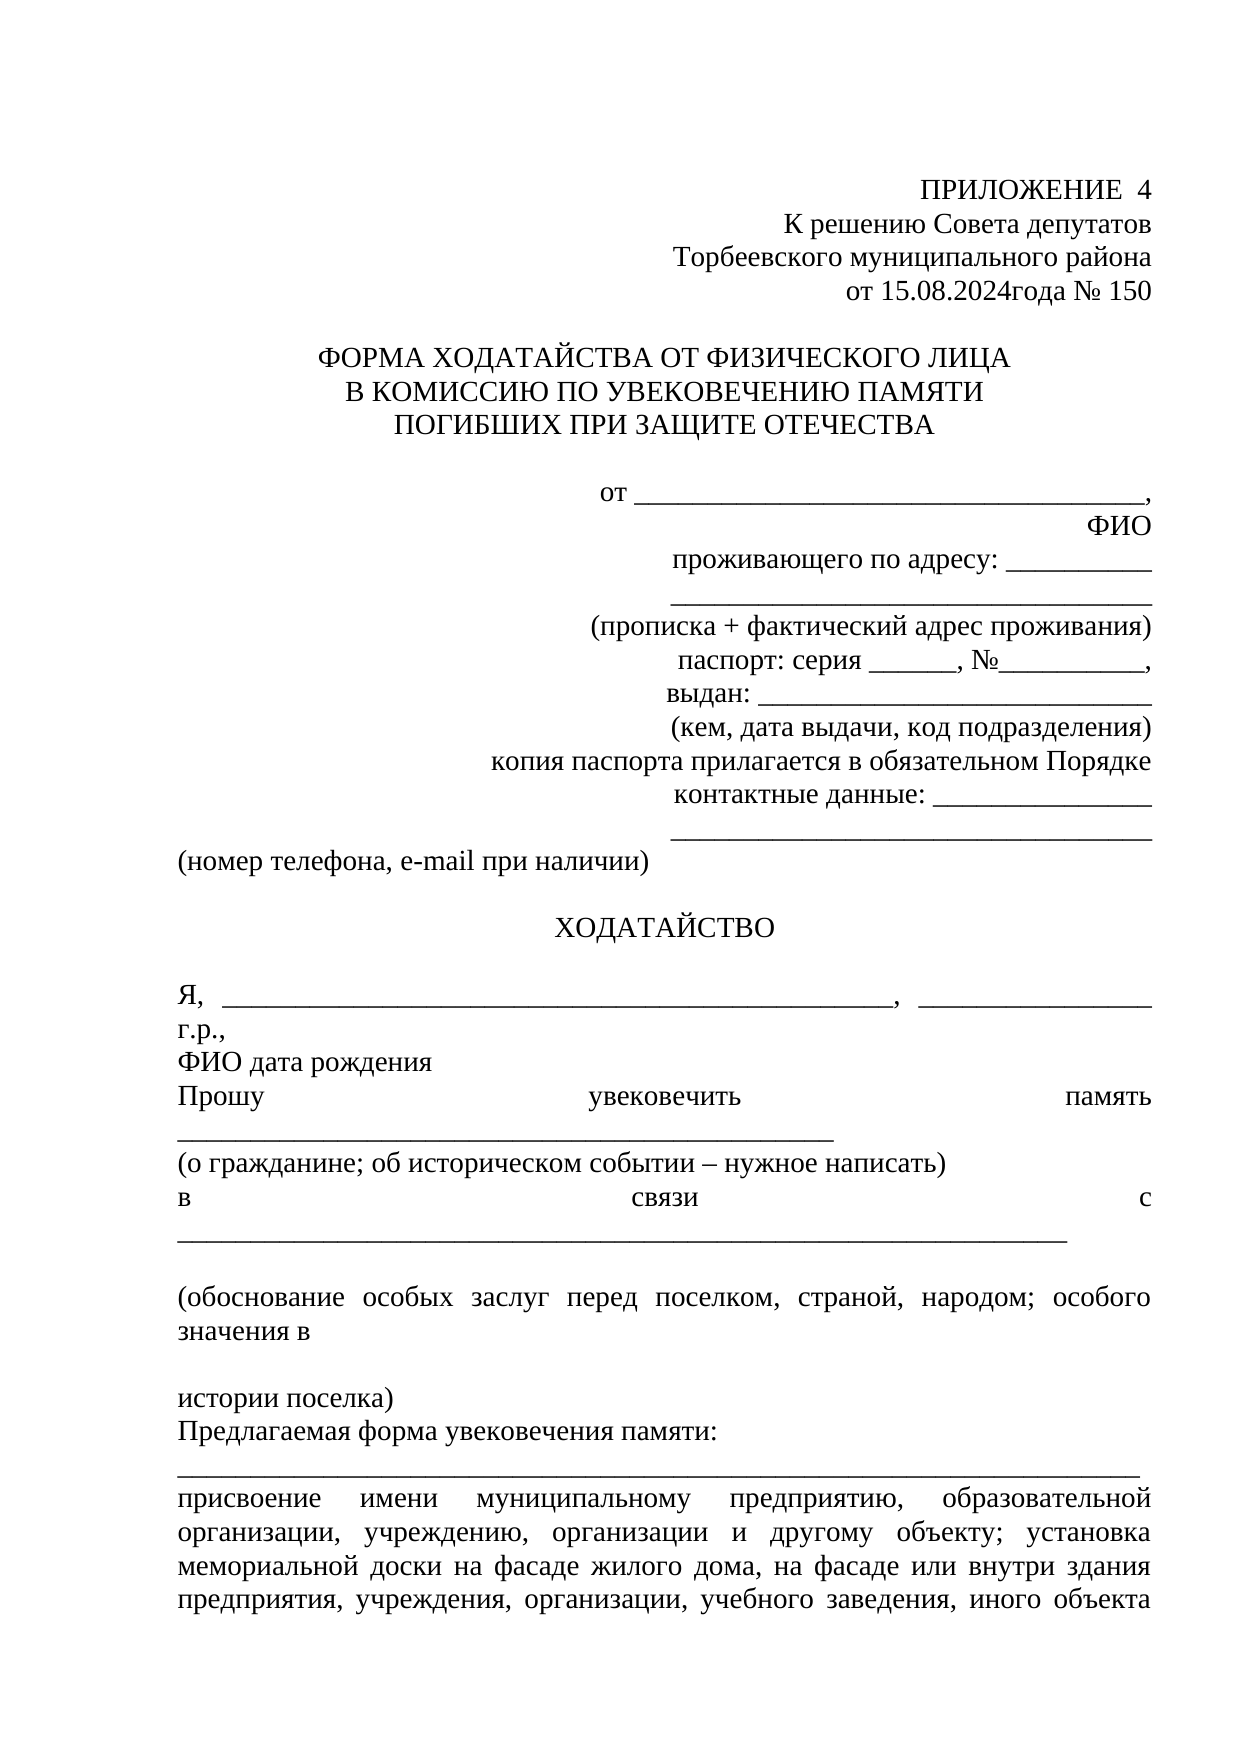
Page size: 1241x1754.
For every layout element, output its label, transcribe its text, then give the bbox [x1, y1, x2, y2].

text _________________________________ [177, 810, 1152, 843]
text от ___________________________________, [177, 474, 1152, 508]
text от 15.08.2024года № 150 [118, 273, 1152, 307]
text (номер телефона, e-mail при наличии) [177, 843, 1152, 877]
text К решению Совета депутатов [118, 206, 1152, 239]
text _________________________________ [177, 575, 1152, 608]
text ПРИЛОЖЕНИЕ 4 [177, 172, 1152, 206]
text (обоснование особых заслуг перед поселком, страной, народом; особого значения в [177, 1279, 1152, 1346]
text Предлагаемая форма увековечения памяти: [177, 1413, 1152, 1447]
text Я, ______________________________________________, ________________ г.р., [177, 977, 1152, 1044]
text ФОРМА ХОДАТАЙСТВА ОТ ФИЗИЧЕСКОГО ЛИЦА [177, 340, 1152, 374]
text (прописка + фактический адрес проживания) [177, 608, 1152, 642]
text контактные данные: _______________ [177, 776, 1152, 810]
text ФИО дата рождения [177, 1044, 1152, 1078]
text ФИО [177, 508, 1152, 541]
text (кем, дата выдачи, код подразделения) [177, 709, 1152, 743]
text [177, 1481, 1152, 1615]
text Торбеевского муниципального района [118, 239, 1152, 273]
text В КОМИССИЮ ПО УВЕКОВЕЧЕНИЮ ПАМЯТИ [177, 374, 1152, 407]
text выдан: ___________________________ [177, 676, 1152, 709]
text в связи с _____________________________________________________________ [177, 1179, 1152, 1246]
text паспорт: серия ______, №__________, [177, 642, 1152, 676]
text истории поселка) [177, 1380, 1152, 1413]
text ПОГИБШИХ ПРИ ЗАЩИТЕ ОТЕЧЕСТВА [177, 407, 1152, 441]
text __________________________________________________________________ [177, 1447, 1152, 1481]
text (о гражданине; об историческом событии – нужное написать) [177, 1145, 1152, 1179]
text ХОДАТАЙСТВО [177, 910, 1152, 944]
text копия паспорта прилагается в обязательном Порядке [177, 743, 1152, 776]
text проживающего по адресу: __________ [177, 541, 1152, 575]
text Прошу увековечить память _____________________________________________ [177, 1078, 1152, 1145]
